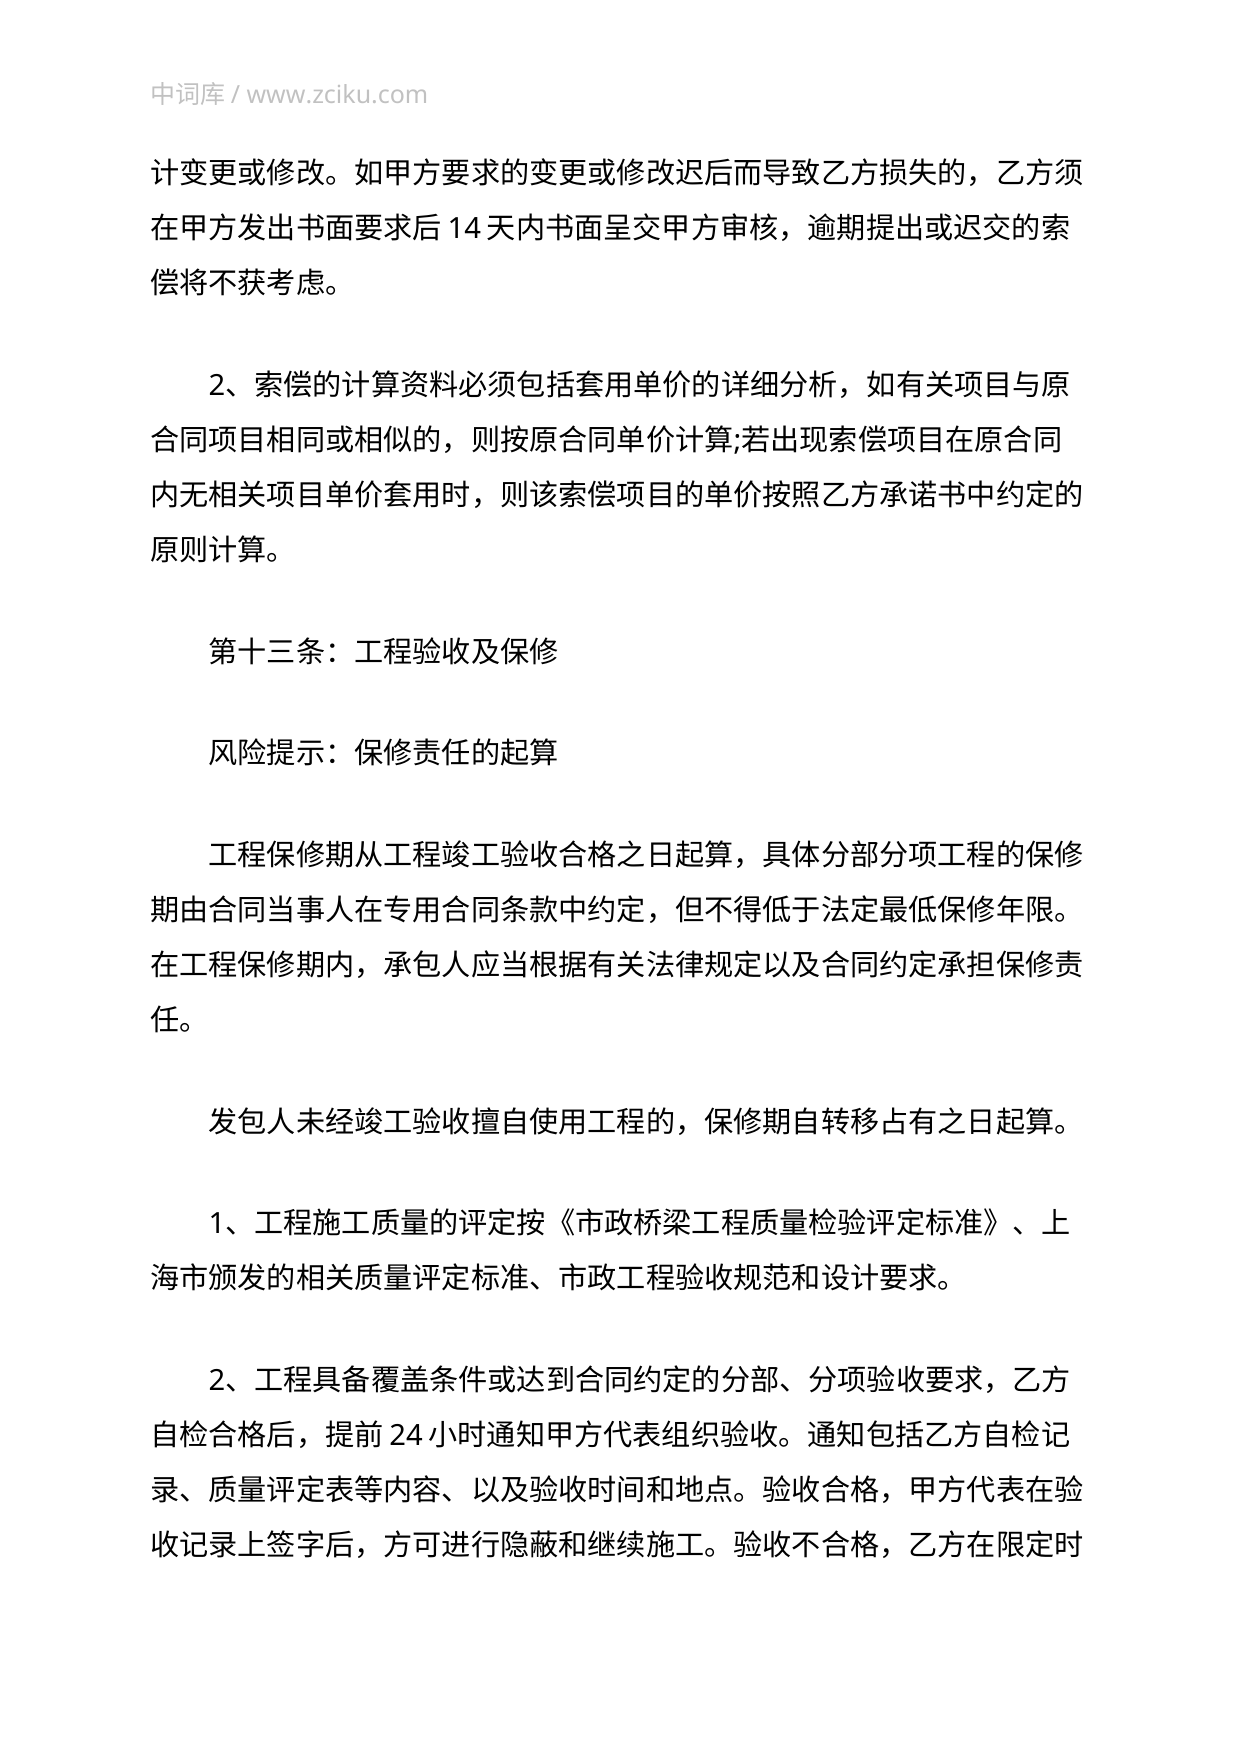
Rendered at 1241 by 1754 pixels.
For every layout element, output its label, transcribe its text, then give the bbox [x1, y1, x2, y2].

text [150, 150, 1090, 302]
text 2、索偿的计算资料必须包括套用单价的详细分析，如有关项目与原合同项目相同或相似的，则按原合同单价计算;若出现索偿项目在原合同内无相关项目单价套用时，则该索偿项目的单价按照乙方承诺书中约定的原则计算。 [150, 362, 1090, 569]
text 发包人未经竣工验收擅自使用工程的，保修期自转移占有之日起算。 [150, 1098, 1090, 1141]
text 第十三条：工程验收及保修 [150, 628, 1090, 671]
text 工程保修期从工程竣工验收合格之日起算，具体分部分项工程的保修期由合同当事人在专用合同条款中约定，但不得低于法定最低保修年限。在工程保修期内，承包人应当根据有关法律规定以及合同约定承担保修责任。 [150, 832, 1090, 1039]
text 1、工程施工质量的评定按《市政桥梁工程质量检验评定标准》、上海市颁发的相关质量评定标准、市政工程验收规范和设计要求。 [150, 1200, 1090, 1297]
text 风险提示：保修责任的起算 [150, 730, 1090, 772]
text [150, 1357, 1090, 1564]
